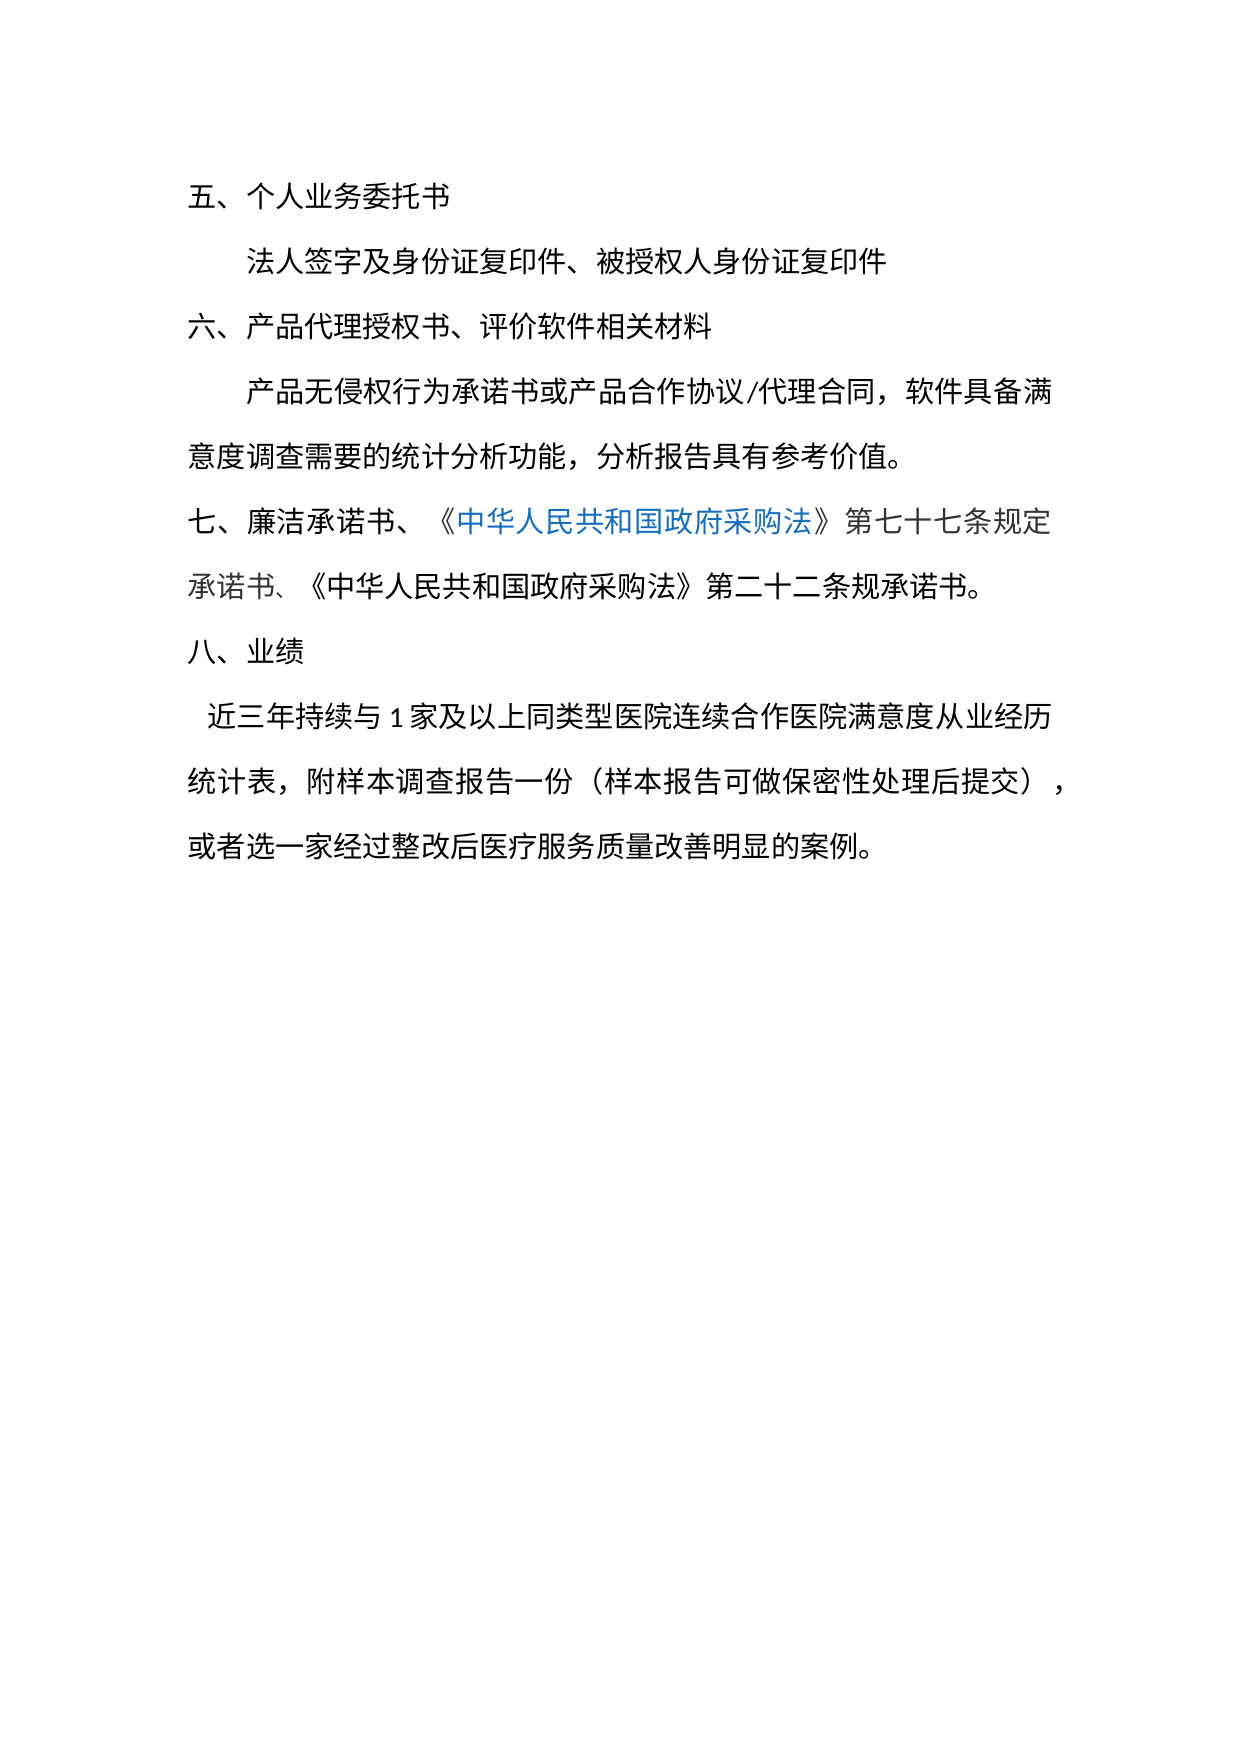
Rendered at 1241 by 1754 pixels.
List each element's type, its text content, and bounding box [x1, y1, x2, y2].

list 法人签字及身份证复印件、被授权人身份证复印件 [187, 227, 1053, 292]
list 近三年持续与1家及以上同类型医院连续合作医院满意度从业经历统计表，附样本调查报告一份（样本报告可做保密性处理后提交），或者选一家经过整改后医疗服务质量改善明显的案例。 [187, 682, 1053, 877]
list 产品代理授权书、评价软件相关材料 [187, 292, 1053, 357]
list 产品无侵权行为承诺书或产品合作协议/代理合同，软件具备满意度调查需要的统计分析功能，分析报告具有参考价值。 [187, 357, 1053, 487]
list 八、业绩 [187, 617, 1053, 682]
list 七、廉洁承诺书、《中华人民共和国政府采购法》第七十七条规定承诺书、《中华人民共和国政府采购法》第二十二条规承诺书。 [187, 487, 1053, 617]
list 个人业务委托书 [187, 162, 1053, 227]
